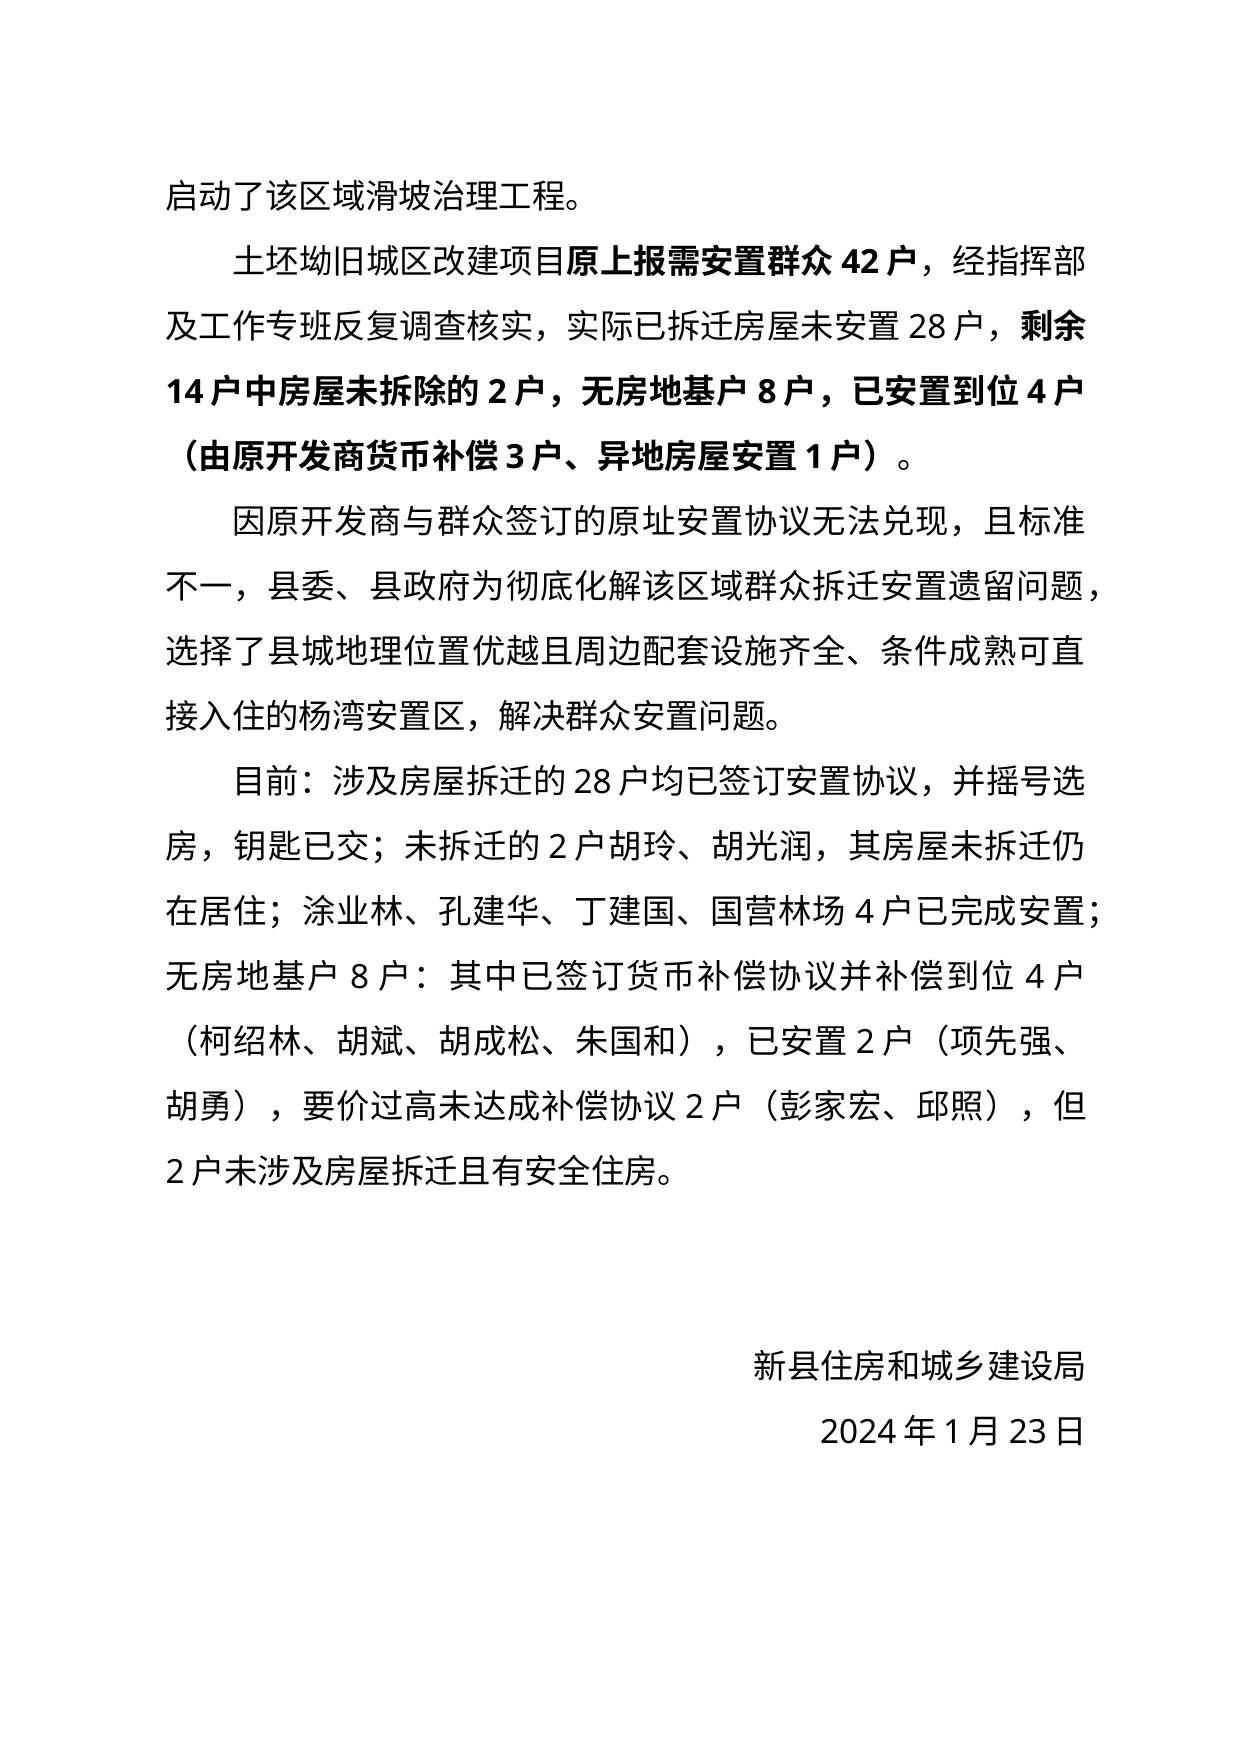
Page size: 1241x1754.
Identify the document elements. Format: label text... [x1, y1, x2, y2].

text 因原开发商与群众签订的原址安置协议无法兑现，且标准不一，县委、县政府为彻底化解该区域群众拆迁安置遗留问题，选择了县城地理位置优越且周边配套设施齐全、条件成熟可直接入住的杨湾安置区，解决群众安置问题。 [165, 487, 1087, 747]
text 目前：涉及房屋拆迁的28户均已签订安置协议，并摇号选房，钥匙已交；未拆迁的2户胡玲、胡光润，其房屋未拆迁仍在居住；涂业林、孔建华、丁建国、国营林场4户已完成安置；无房地基户8户：其中已签订货币补偿协议并补偿到位4户（柯绍林、胡斌、胡成松、朱国和），已安置2户（项先强、胡勇），要价过高未达成补偿协议2户（彭家宏、邱照），但2户未涉及房屋拆迁且有安全住房。 [165, 747, 1087, 1202]
text 新县住房和城乡建设局 [165, 1332, 1087, 1397]
text 2024年1月23日 [165, 1397, 1087, 1462]
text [165, 162, 1087, 227]
text 土坯坳旧城区改建项目原上报需安置群众42户，经指挥部及工作专班反复调查核实，实际已拆迁房屋未安置28户，剩余14户中房屋未拆除的2户，无房地基户8户，已安置到位4户（由原开发商货币补偿3户、异地房屋安置1户）。 [165, 227, 1087, 487]
